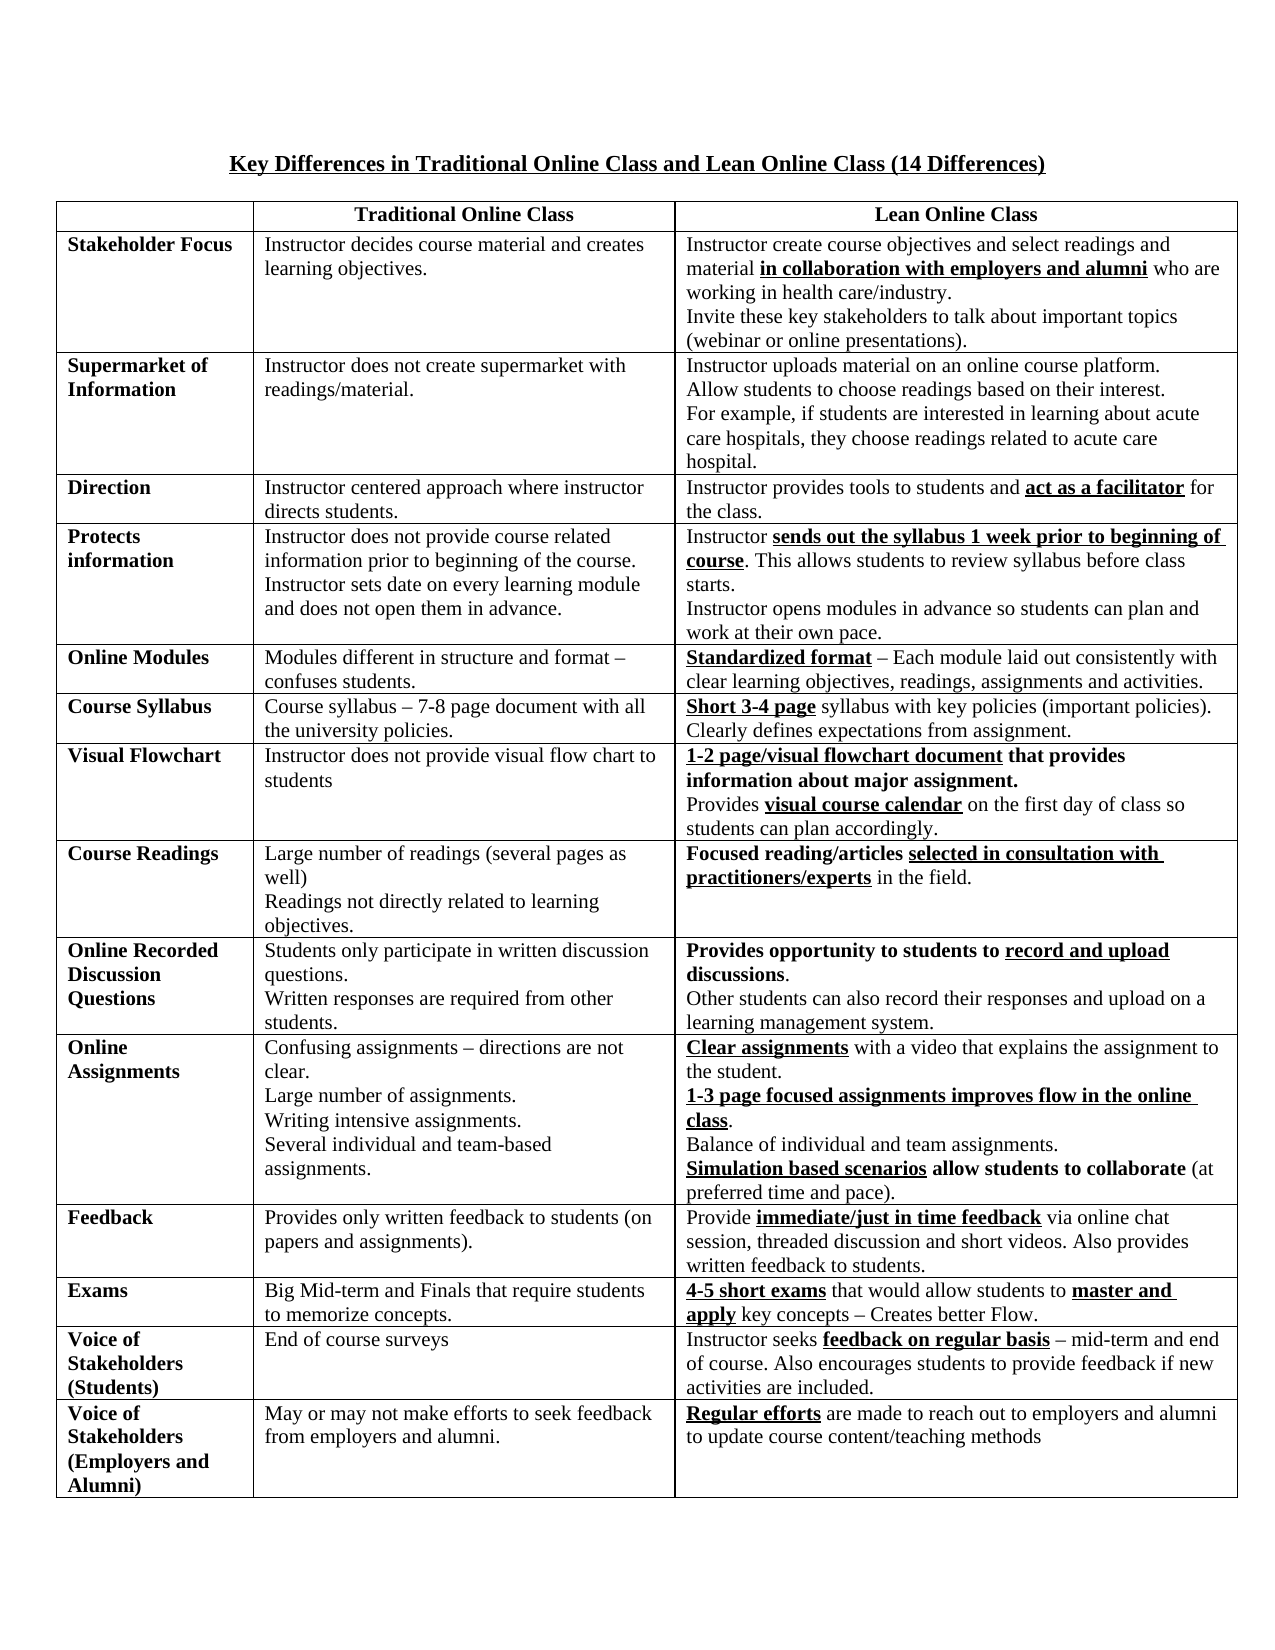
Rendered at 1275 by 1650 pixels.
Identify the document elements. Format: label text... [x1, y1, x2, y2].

table_cell Exams [57, 1278, 253, 1326]
text Key Differences in Traditional Online Class and Lean Online Class (14 Differences) [150, 150, 1125, 176]
table_cell Instructor uploads material on an online course platform. Allow students to choose readings based on their interest. For example, if students are interested in learning about acute care hospitals, they choose readings related to acute care hospital. [676, 353, 1237, 473]
table_cell Instructor decides course material and creates learning objectives. [254, 232, 674, 352]
table_cell Big Mid-term and Finals that require students to memorize concepts. [254, 1278, 674, 1326]
table_cell Online Assignments [57, 1035, 253, 1204]
table_header Traditional Online Class [254, 202, 674, 231]
table_cell Instructor does not provide visual flow chart to students [254, 744, 674, 840]
table_cell Instructor provides tools to students and act as a facilitator for the class. [676, 475, 1237, 523]
table_cell Stakeholder Focus [57, 232, 253, 352]
table_cell 1-2 page/visual flowchart document that provides information about major assignment. Provides visual course calendar on the first day of class so students can plan accordingly. [676, 744, 1237, 840]
table_cell Feedback [57, 1205, 253, 1277]
table_cell Instructor does not provide course related information prior to beginning of the course. Instructor sets date on every learning module and does not open them in advance. [254, 524, 674, 644]
table_cell Visual Flowchart [57, 744, 253, 840]
table_cell Instructor sends out the syllabus 1 week prior to beginning of course. This allows students to review syllabus before class starts. Instructor opens modules in advance so students can plan and work at their own pace. [676, 524, 1237, 644]
table_cell Voice of Stakeholders (Employers and Alumni) [57, 1400, 253, 1497]
table_cell Confusing assignments – directions are not clear. Large number of assignments. Writing intensive assignments. Several individual and team-based assignments. [254, 1035, 674, 1204]
table_cell 4-5 short exams that would allow students to master and apply key concepts – Creates better Flow. [676, 1278, 1237, 1326]
table_cell Standardized format – Each module laid out consistently with clear learning objectives, readings, assignments and activities. [676, 645, 1237, 693]
table_cell Focused reading/articles selected in consultation with practitioners/experts in the field. [676, 841, 1237, 937]
table_cell Provide immediate/just in time feedback via online chat session, threaded discussion and short videos. Also provides written feedback to students. [676, 1205, 1237, 1277]
table_cell Modules different in structure and format – confuses students. [254, 645, 674, 693]
table_cell Instructor does not create supermarket with readings/material. [254, 353, 674, 473]
table_cell Regular efforts are made to reach out to employers and alumni to update course content/teaching methods [676, 1400, 1237, 1497]
table_cell Provides opportunity to students to record and upload discussions. Other students can also record their responses and upload on a learning management system. [676, 938, 1237, 1034]
table_header [57, 202, 253, 231]
table_cell Short 3-4 page syllabus with key policies (important policies). Clearly defines expectations from assignment. [676, 694, 1237, 742]
table_cell Voice of Stakeholders (Students) [57, 1327, 253, 1399]
table_cell Direction [57, 475, 253, 523]
table_cell Clear assignments with a video that explains the assignment to the student. 1-3 page focused assignments improves flow in the online class. Balance of individual and team assignments. Simulation based scenarios allow students to collaborate (at preferred time and pace). [676, 1035, 1237, 1204]
table_header Lean Online Class [676, 202, 1237, 231]
table_cell Instructor seeks feedback on regular basis – mid-term and end of course. Also encourages students to provide feedback if new activities are included. [676, 1327, 1237, 1399]
table_cell Course Syllabus [57, 694, 253, 742]
table_cell Large number of readings (several pages as well) Readings not directly related to learning objectives. [254, 841, 674, 937]
table_cell Protects information [57, 524, 253, 644]
table_cell Course Readings [57, 841, 253, 937]
table_cell Online Recorded Discussion Questions [57, 938, 253, 1034]
table_cell Course syllabus – 7-8 page document with all the university policies. [254, 694, 674, 742]
table_cell May or may not make efforts to seek feedback from employers and alumni. [254, 1400, 674, 1497]
table_cell Instructor centered approach where instructor directs students. [254, 475, 674, 523]
table_cell Provides only written feedback to students (on papers and assignments). [254, 1205, 674, 1277]
table_cell Online Modules [57, 645, 253, 693]
table_cell Supermarket of Information [57, 353, 253, 473]
table_cell End of course surveys [254, 1327, 674, 1399]
table_cell Students only participate in written discussion questions. Written responses are required from other students. [254, 938, 674, 1034]
table_cell Instructor create course objectives and select readings and material in collaboration with employers and alumni who are working in health care/industry. Invite these key stakeholders to talk about important topics (webinar or online presentations). [676, 232, 1237, 352]
